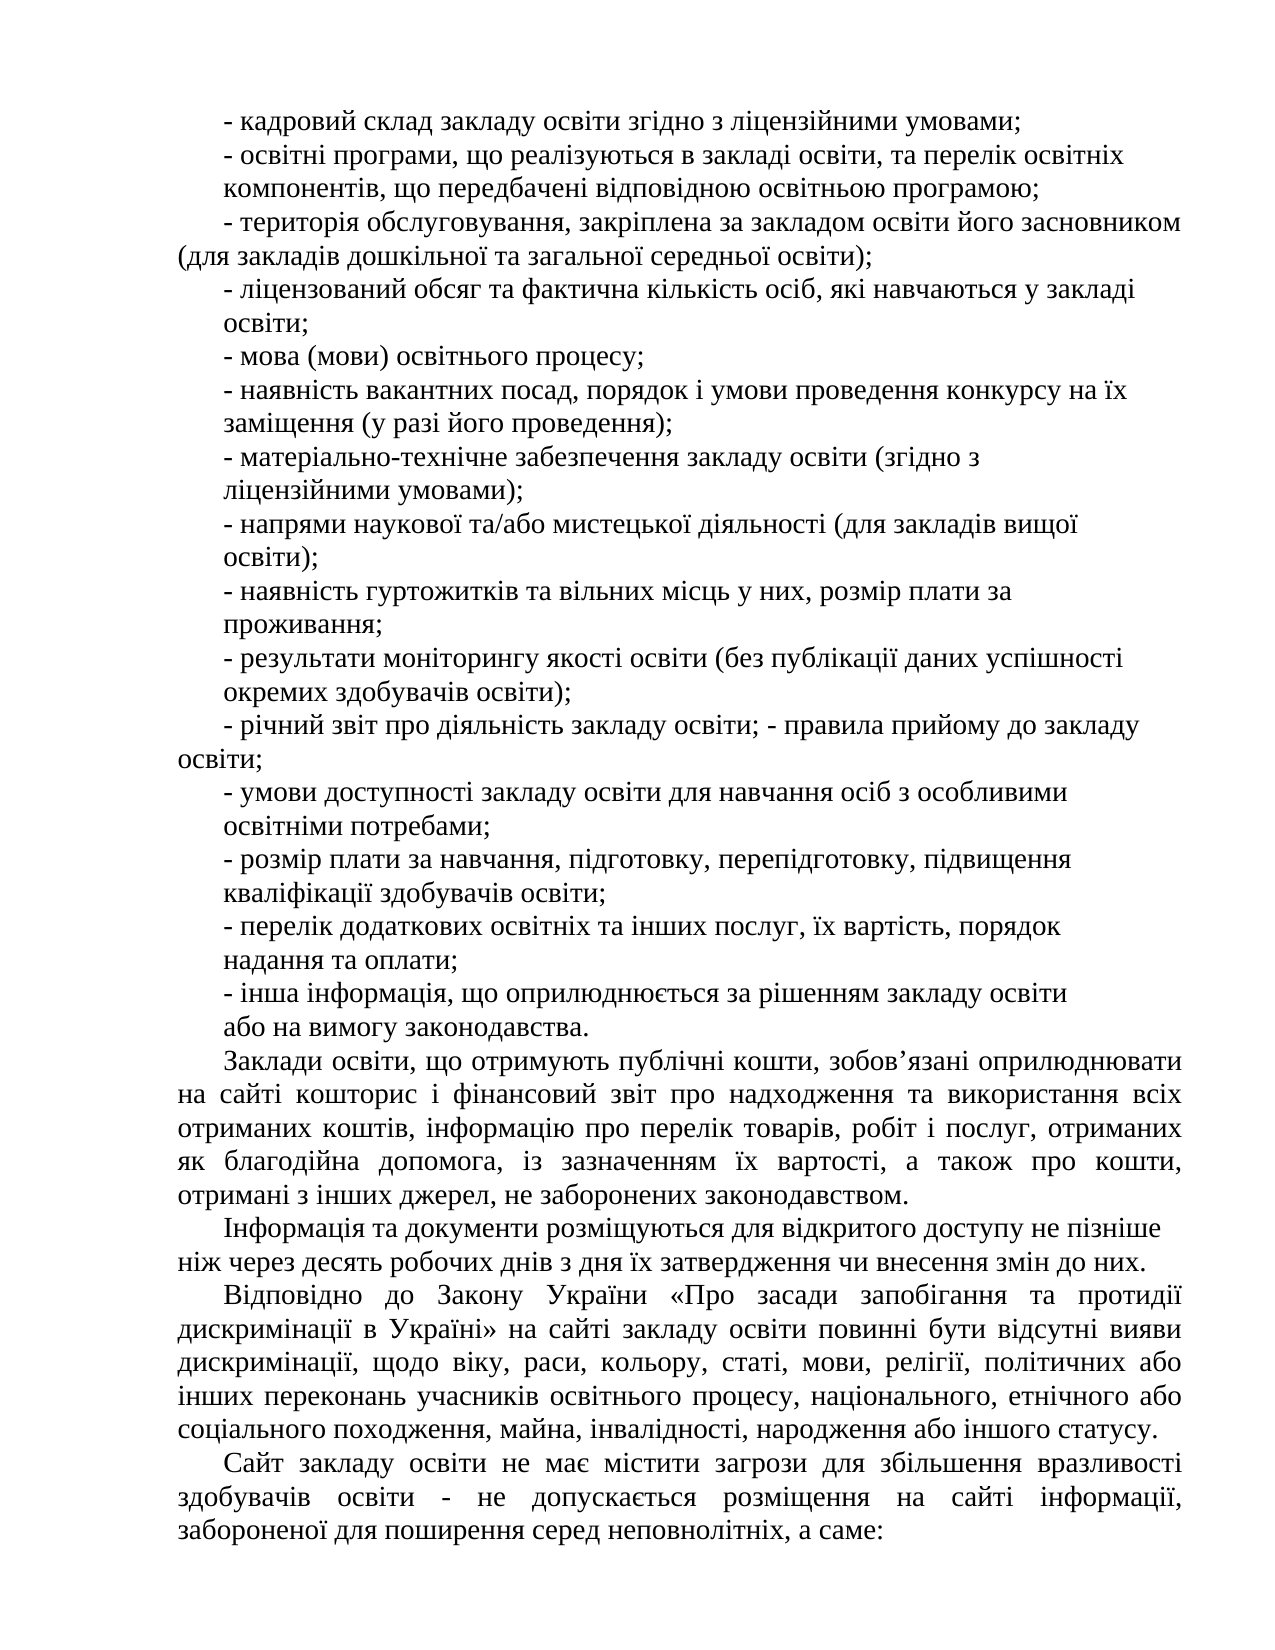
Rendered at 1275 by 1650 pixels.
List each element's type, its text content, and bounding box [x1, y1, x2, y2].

text - результати моніторингу якості освіти (без публікації даних успішності [177, 640, 1183, 674]
text Інформація та документи розміщуються для відкритого доступу не пізніше ніж через десять робочих днів з дня їх затвердження чи внесення змін до них. [177, 1210, 1183, 1277]
text Сайт закладу освіти не має містити загрози для збільшення вразливості здобувачів освіти - не допускається розміщення на сайті інформації, забороненої для поширення серед неповнолітніх, а саме: [177, 1445, 1183, 1546]
text - територія обслуговування, закріплена за закладом освіти його засновником (для закладів дошкільної та загальної середньої освіти); [177, 204, 1184, 271]
text - наявність вакантних посад, порядок і умови проведення конкурсу на їх [177, 372, 1183, 405]
text освіти; [177, 305, 675, 338]
text надання та оплати; [177, 942, 1184, 976]
text - кадровий склад закладу освіти згідно з ліцензійними умовами; [177, 103, 1183, 137]
text компонентів, що передбачені відповідною освітньою програмою; [177, 171, 1184, 204]
text Заклади освіти, що отримують публічні кошти, зобов’язані оприлюднювати на сайті кошторис і фінансовий звіт про надходження та використання всіх отриманих коштів, інформацію про перелік товарів, робіт і послуг, отриманих як благодійна допомога, із зазначенням їх вартості, а також про кошти, отримані з інших джерел, не заборонених законодавством. [177, 1043, 1183, 1210]
text Відповідно до Закону України «Про засади запобігання та протидії дискримінації в Україні» на сайті закладу освіти повинні бути відсутні вияви дискримінації, щодо віку, раси, кольору, статі, мови, релігії, політичних або інших переконань учасників освітнього процесу, національного, етнічного або соціального походження, майна, інвалідності, народження або іншого статусу. [177, 1277, 1183, 1445]
text - розмір плати за навчання, підготовку, перепідготовку, підвищення [177, 841, 1169, 875]
text - наявність гуртожитків та вільних місць у них, розмір плати за [177, 573, 1161, 607]
text ліцензійними умовами); [177, 472, 1184, 506]
text заміщення (у разі його проведення); [177, 405, 1184, 439]
text проживання; [177, 607, 1183, 640]
text - освітні програми, що реалізуються в закладі освіти, та перелік освітніх [177, 137, 1183, 171]
text - умови доступності закладу освіти для навчання осіб з особливими [177, 774, 1183, 808]
text або на вимогу законодавства. [177, 1009, 637, 1043]
text - матеріально-технічне забезпечення закладу освіти (згідно з [177, 439, 1184, 472]
text - річний звіт про діяльність закладу освіти; - правила прийому до закладу освіти; [177, 707, 1183, 774]
text - мова (мови) освітнього процесу; [177, 338, 675, 372]
text - інша інформація, що оприлюднюється за рішенням закладу освіти [177, 976, 1184, 1009]
text - напрями наукової та/або мистецької діяльності (для закладів вищої [177, 506, 1184, 539]
text - ліцензований обсяг та фактична кількість осіб, які навчаються у закладі [177, 271, 1182, 305]
text освітніми потребами; [177, 808, 1169, 841]
text - перелік додаткових освітніх та інших послуг, їх вартість, порядок [177, 908, 1123, 942]
text окремих здобувачів освіти); [177, 674, 1183, 707]
text кваліфікації здобувачів освіти; [177, 875, 1123, 908]
text освіти); [177, 539, 1161, 573]
